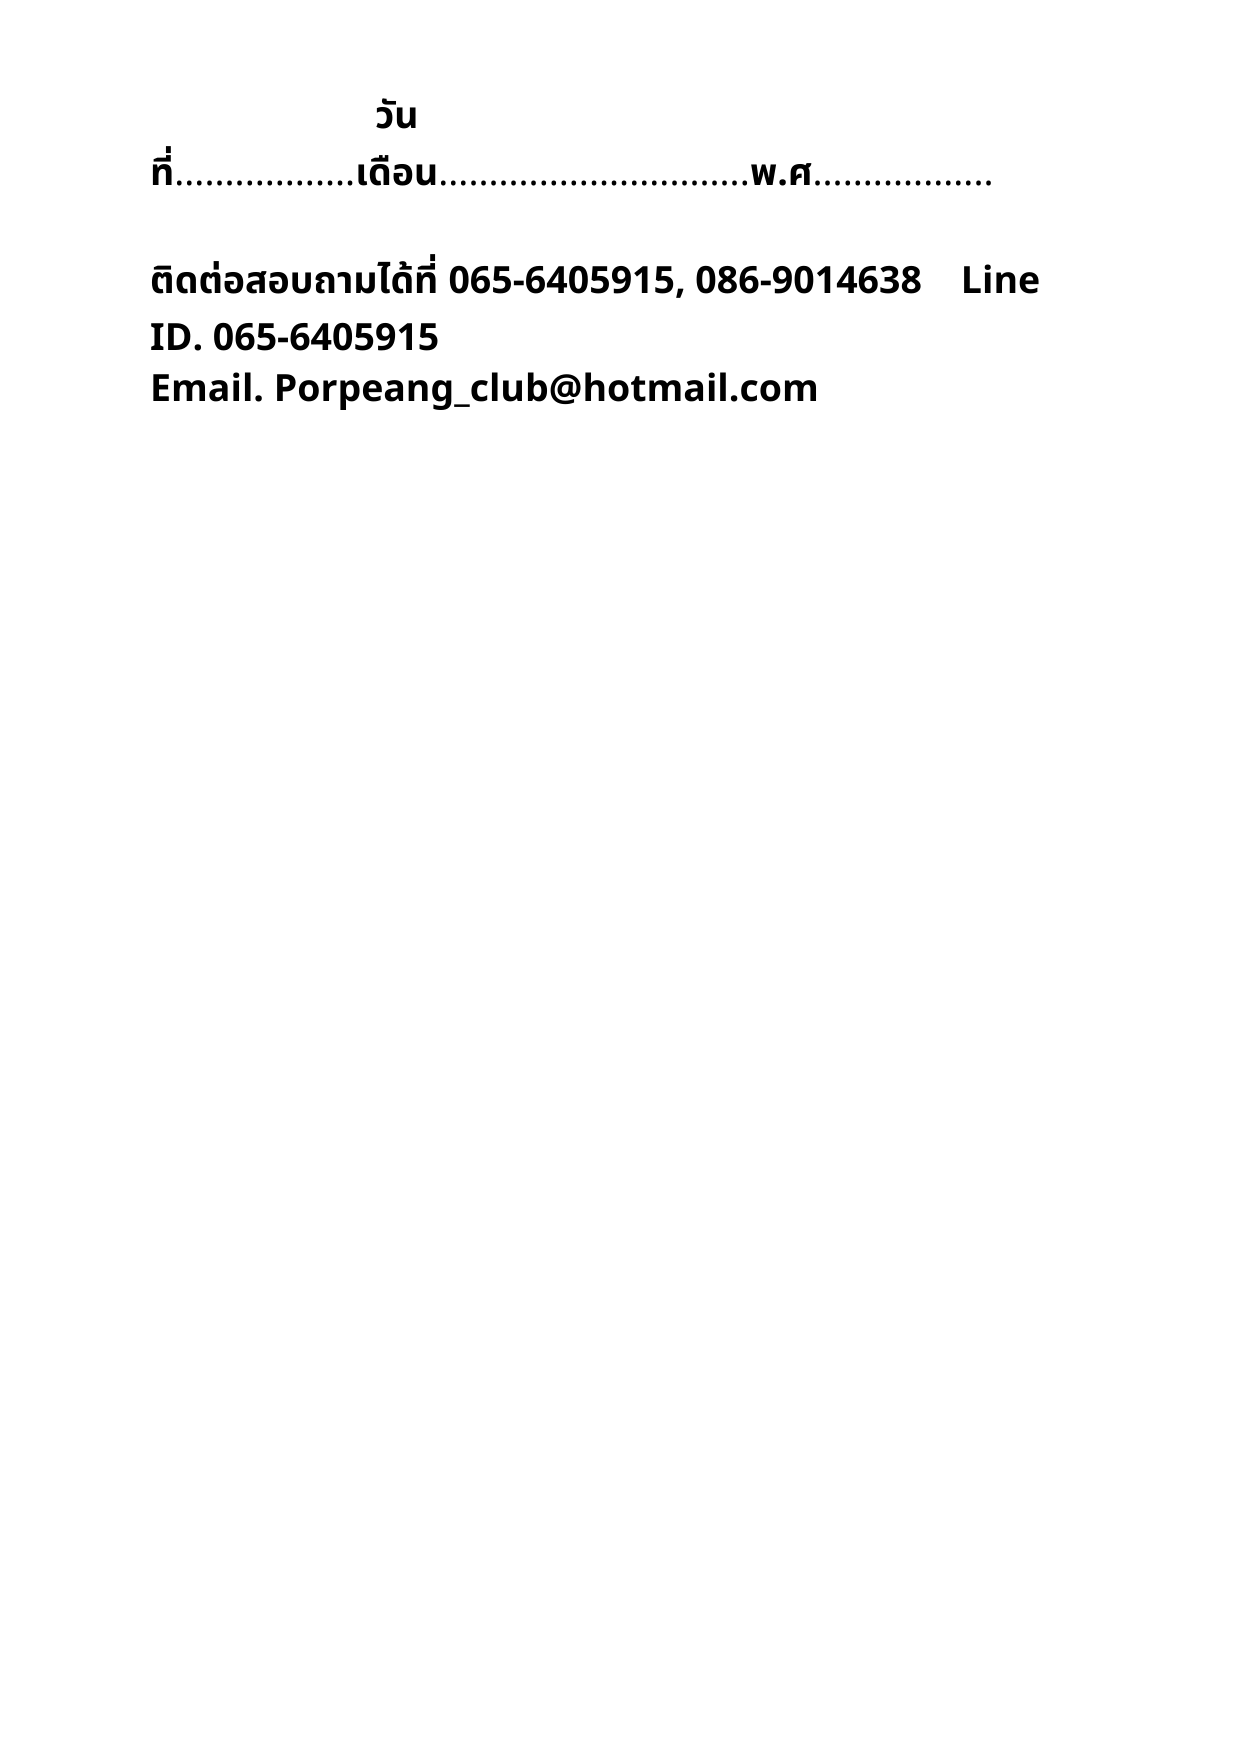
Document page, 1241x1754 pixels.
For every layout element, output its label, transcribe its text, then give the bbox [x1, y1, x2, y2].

text Email. Porpeang_club@hotmail.com [150, 361, 1090, 412]
text ติดต่อสอบถามได้ที่ 065-6405915, 086-9014638 Line ID. 065-6405915 [150, 253, 1090, 361]
text วันที่..................เดือน...............................พ.ศ.................. [150, 89, 1090, 202]
